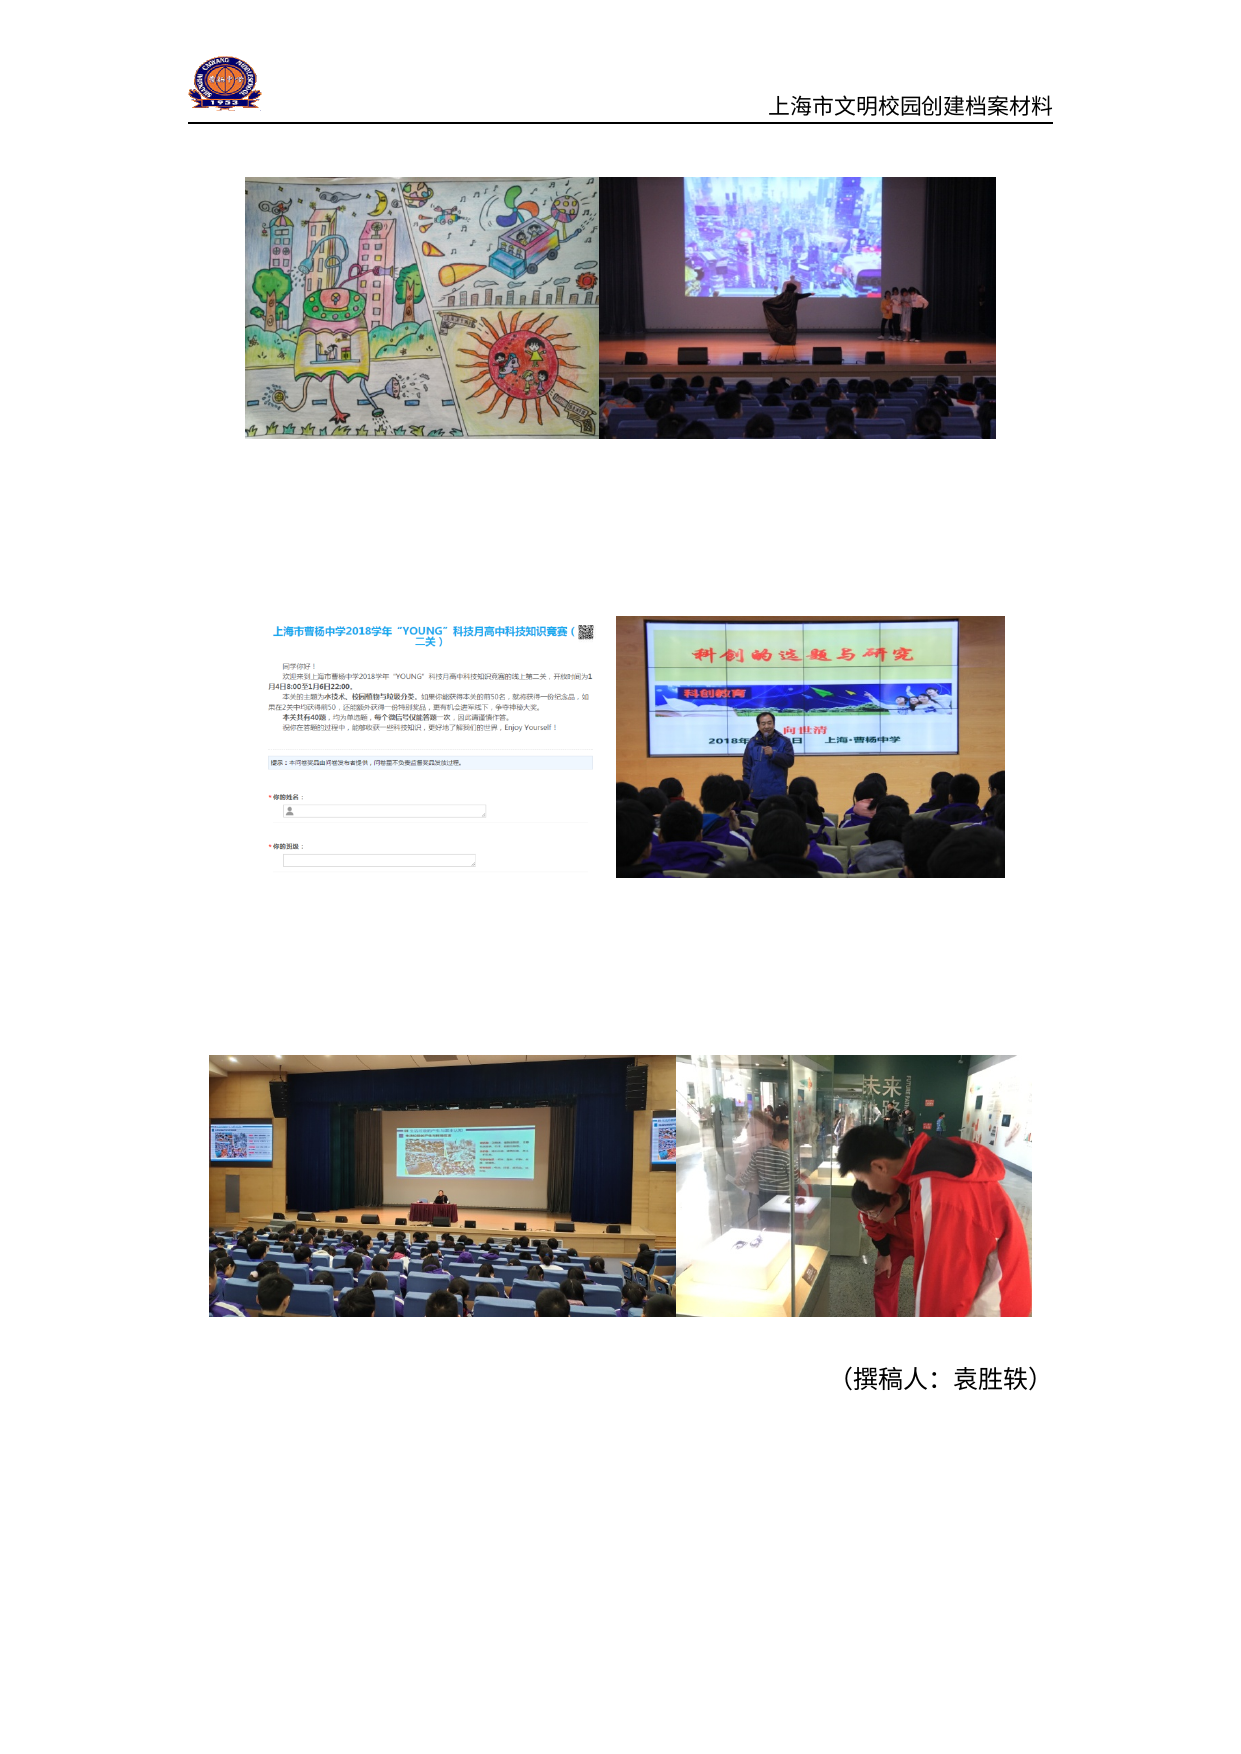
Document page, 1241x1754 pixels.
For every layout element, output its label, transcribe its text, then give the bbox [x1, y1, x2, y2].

text （撰稿人：袁胜轶） [187, 1345, 1053, 1410]
picture [209, 1055, 1032, 1317]
picture [186, 54, 262, 114]
picture [235, 616, 1005, 878]
picture [245, 177, 996, 439]
